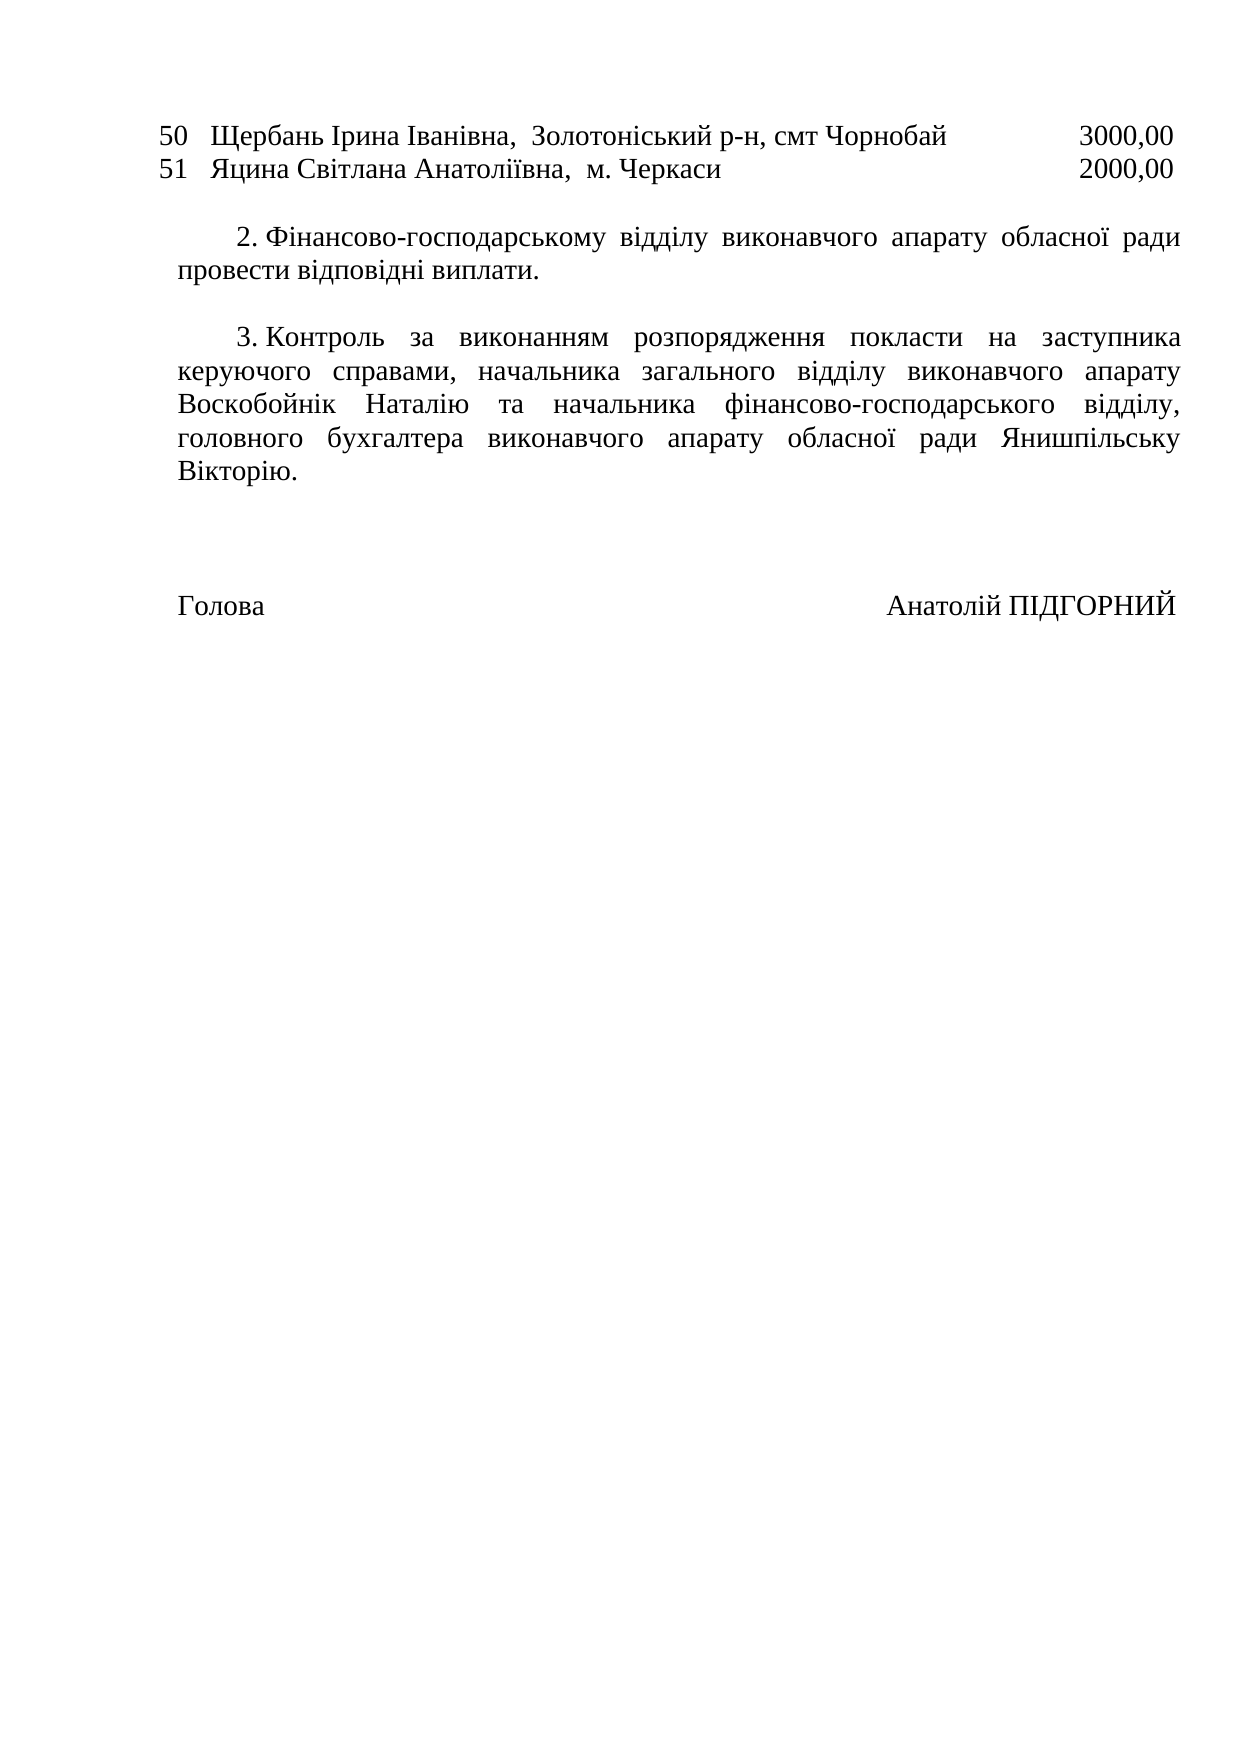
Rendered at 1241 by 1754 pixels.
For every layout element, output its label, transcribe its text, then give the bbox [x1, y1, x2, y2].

table_cell 3000,00 [1037, 118, 1185, 152]
table_cell Яцина Світлана Анатоліївна, м. Черкаси [199, 152, 1037, 185]
table_cell Щербань Ірина Іванівна, Золотоніський р-н, смт Чорнобай [199, 118, 1037, 152]
table_cell 2000,00 [1037, 152, 1185, 185]
table_cell 51 [136, 152, 199, 185]
table_cell 50 [136, 118, 199, 152]
text Голова Анатолій ПІДГОРНИЙ [177, 588, 1181, 621]
text 2. Фінансово-господарському відділу виконавчого апарату обласної ради провести відповідні виплати. [177, 219, 1181, 286]
text 3. Контроль за виконанням розпорядження покласти на заступника керуючого справами, начальника загального відділу виконавчого апарату Воскобойнік Наталію та начальника фінансово-господарського відділу, головного бухгалтера виконавчого апарату обласної ради Янишпільську Вікторію. [177, 319, 1181, 487]
